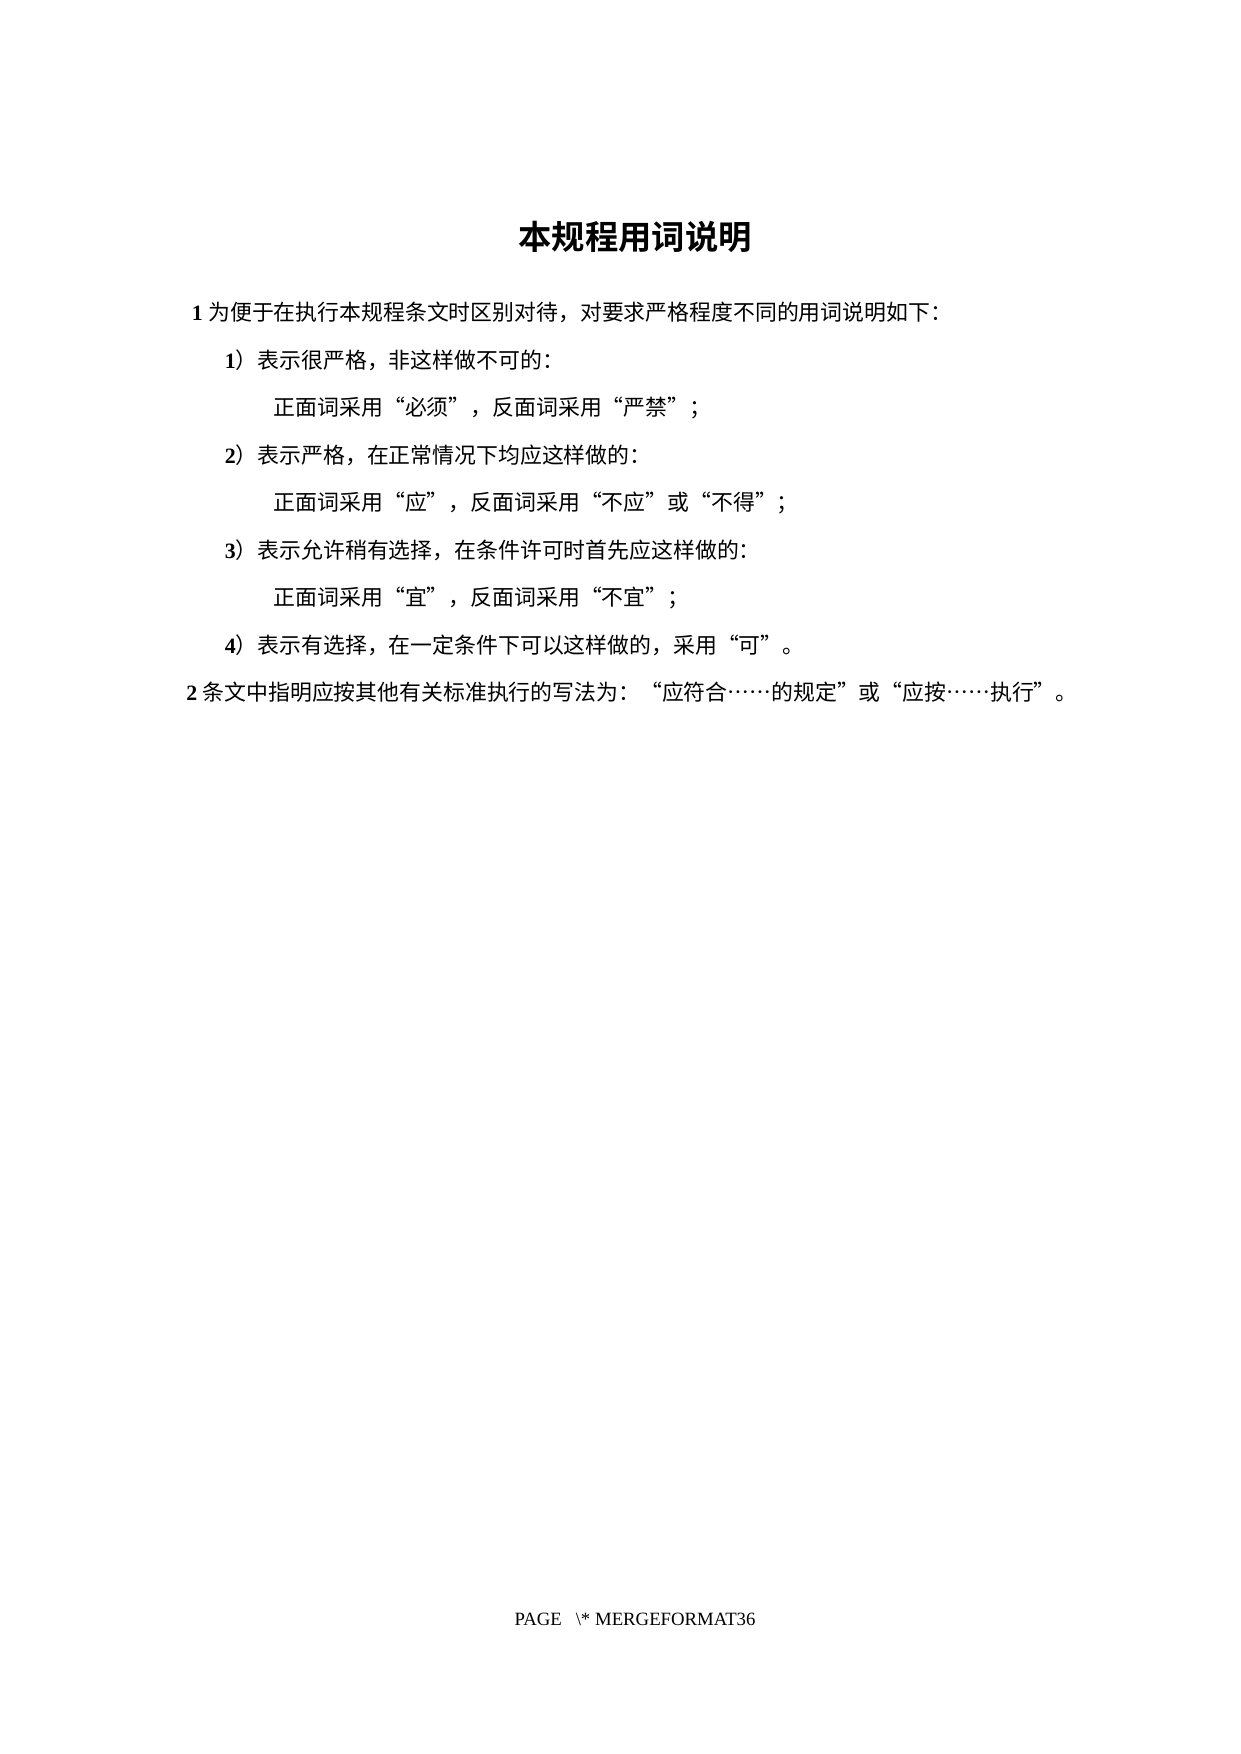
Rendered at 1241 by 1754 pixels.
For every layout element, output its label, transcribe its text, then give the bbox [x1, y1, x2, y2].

text 本规程用词说明 [148, 210, 1122, 259]
text 1）表示很严格，非这样做不可的： [148, 343, 1122, 374]
text 4）表示有选择，在一定条件下可以这样做的，采用“可”。 [148, 628, 1122, 659]
text 2）表示严格，在正常情况下均应这样做的： [148, 438, 1122, 469]
text 正面词采用“应”，反面词采用“不应”或“不得”； [223, 485, 1122, 517]
text 正面词采用“宜”，反面词采用“不宜”； [223, 580, 1122, 612]
text 1 为便于在执行本规程条文时区别对待，对要求严格程度不同的用词说明如下： [148, 295, 1122, 327]
text 2 条文中指明应按其他有关标准执行的写法为：“应符合……的规定”或“应按……执行”。 [148, 675, 1122, 707]
text 正面词采用“必须”，反面词采用“严禁”； [223, 390, 1122, 422]
text 3）表示允许稍有选择，在条件许可时首先应这样做的： [148, 533, 1122, 564]
